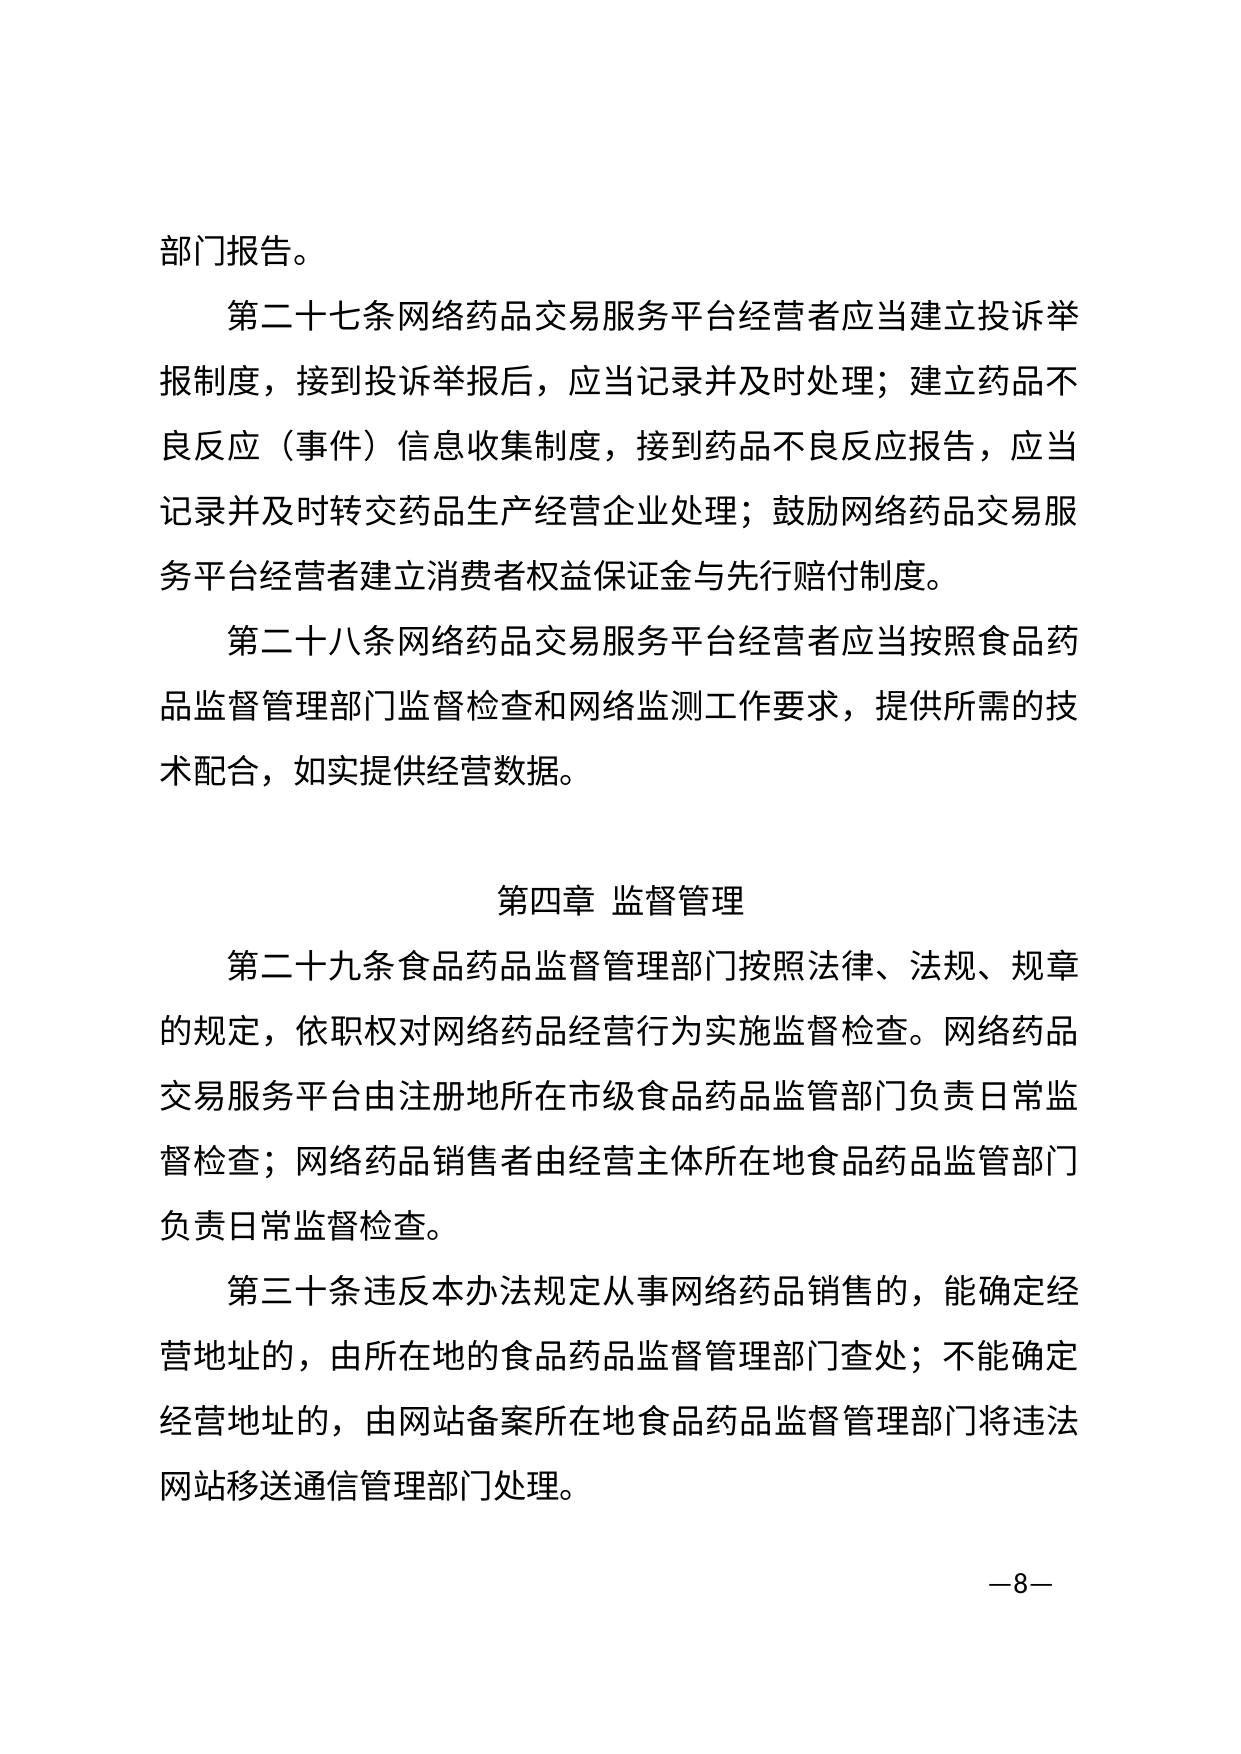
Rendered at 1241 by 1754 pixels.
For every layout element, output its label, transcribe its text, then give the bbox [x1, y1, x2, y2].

text 第二十七条网络药品交易服务平台经营者应当建立投诉举报制度，接到投诉举报后，应当记录并及时处理；建立药品不良反应（事件）信息收集制度，接到药品不良反应报告，应当记录并及时转交药品生产经营企业处理；鼓励网络药品交易服务平台经营者建立消费者权益保证金与先行赔付制度。 [159, 282, 1081, 607]
text 第三十条违反本办法规定从事网络药品销售的，能确定经营地址的，由所在地的食品药品监督管理部门查处；不能确定经营地址的，由网站备案所在地食品药品监督管理部门将违法网站移送通信管理部门处理。 [159, 1257, 1081, 1517]
text 第二十八条网络药品交易服务平台经营者应当按照食品药品监督管理部门监督检查和网络监测工作要求，提供所需的技术配合，如实提供经营数据。 [159, 607, 1081, 802]
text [159, 217, 1081, 282]
text 第二十九条食品药品监督管理部门按照法律、法规、规章的规定，依职权对网络药品经营行为实施监督检查。网络药品交易服务平台由注册地所在市级食品药品监管部门负责日常监督检查；网络药品销售者由经营主体所在地食品药品监管部门负责日常监督检查。 [159, 932, 1081, 1257]
text 第四章 监督管理 [159, 867, 1081, 932]
